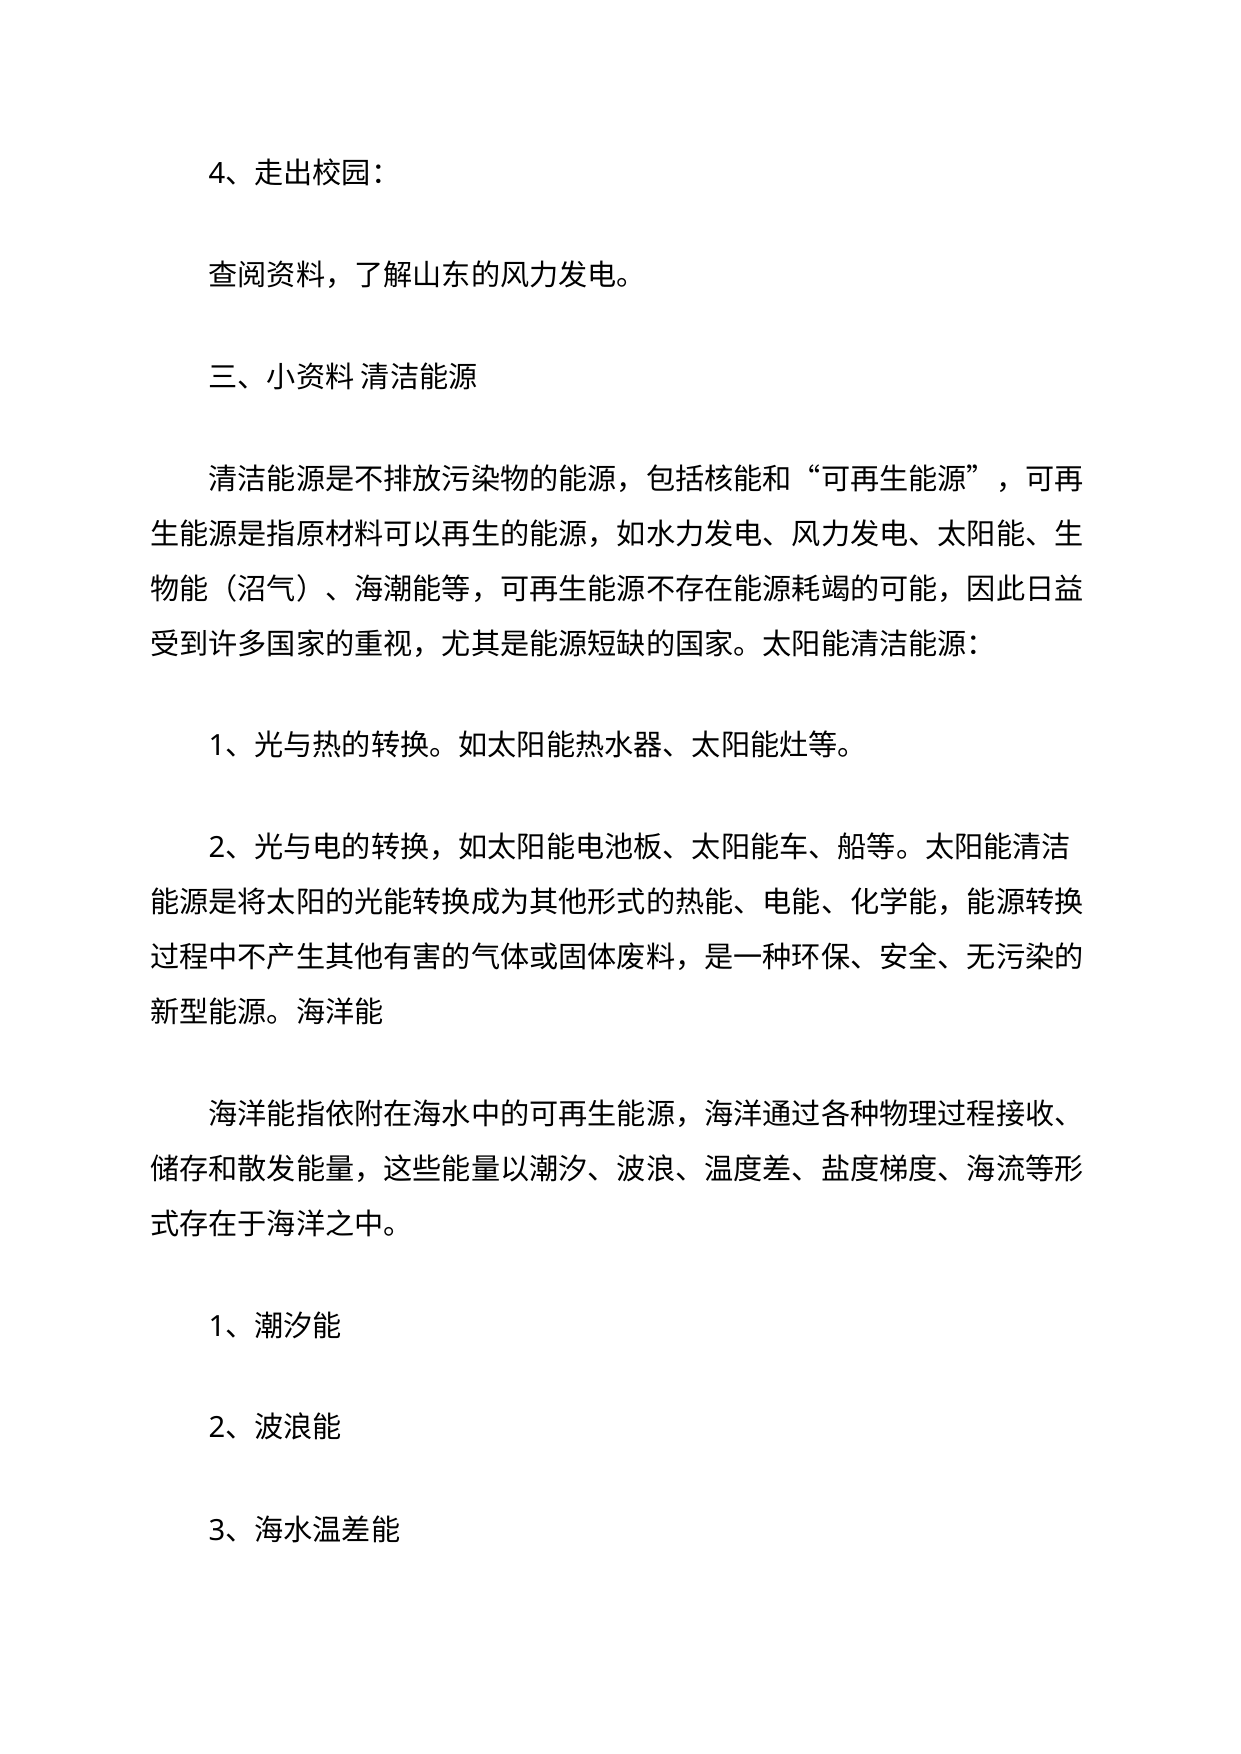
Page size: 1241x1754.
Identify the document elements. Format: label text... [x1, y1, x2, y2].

text 1、光与热的转换。如太阳能热水器、太阳能灶等。 [150, 722, 1090, 764]
text 3、海水温差能 [150, 1506, 1090, 1548]
text 三、小资料 清洁能源 [150, 354, 1090, 396]
text 查阅资料，了解山东的风力发电。 [150, 252, 1090, 294]
text 海洋能指依附在海水中的可再生能源，海洋通过各种物理过程接收、储存和散发能量，这些能量以潮汐、波浪、温度差、盐度梯度、海流等形式存在于海洋之中。 [150, 1091, 1090, 1243]
text 1、潮汐能 [150, 1302, 1090, 1344]
text 4、走出校园： [150, 150, 1090, 192]
text 清洁能源是不排放污染物的能源，包括核能和“可再生能源”，可再生能源是指原材料可以再生的能源，如水力发电、风力发电、太阳能、生物能（沼气）、海潮能等，可再生能源不存在能源耗竭的可能，因此日益受到许多国家的重视，尤其是能源短缺的国家。太阳能清洁能源： [150, 456, 1090, 662]
text 2、光与电的转换，如太阳能电池板、太阳能车、船等。太阳能清洁能源是将太阳的光能转换成为其他形式的热能、电能、化学能，能源转换过程中不产生其他有害的气体或固体废料，是一种环保、安全、无污染的新型能源。海洋能 [150, 824, 1090, 1031]
text 2、波浪能 [150, 1404, 1090, 1446]
